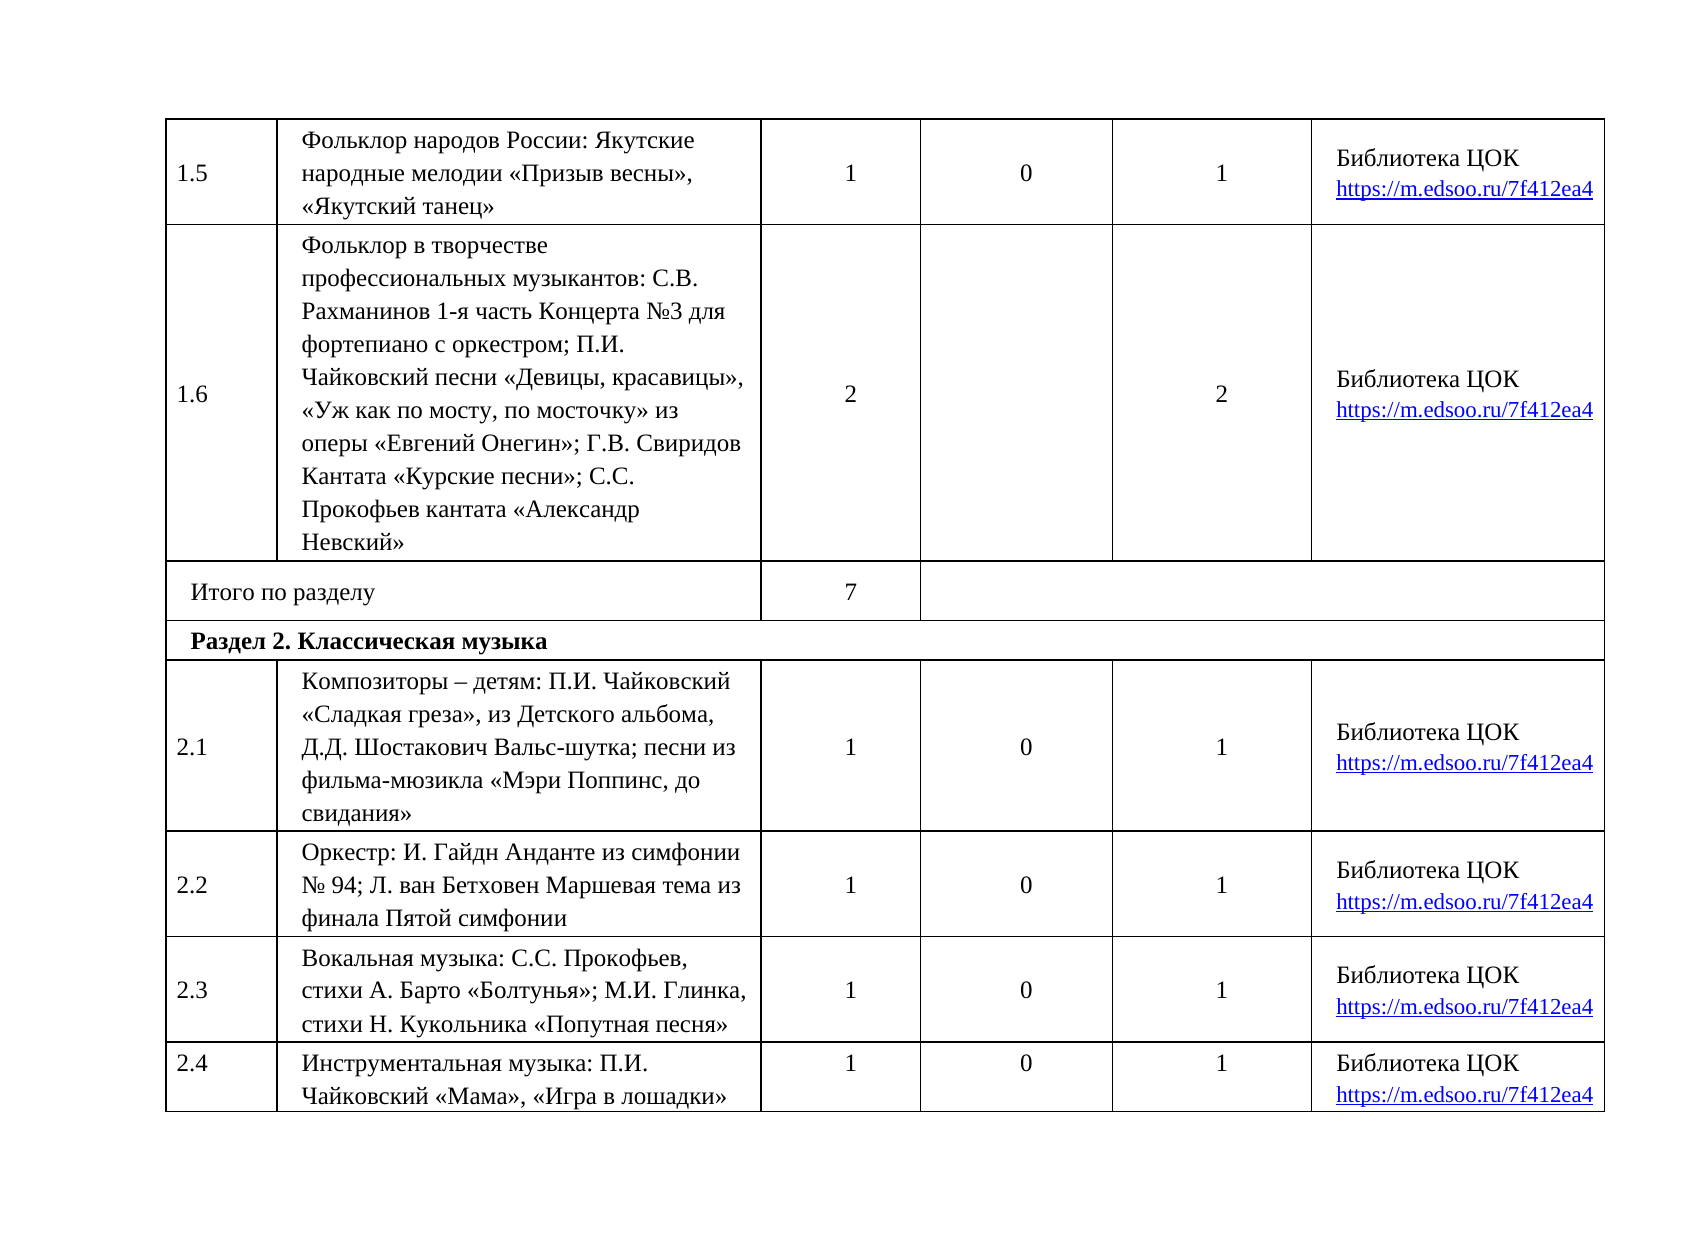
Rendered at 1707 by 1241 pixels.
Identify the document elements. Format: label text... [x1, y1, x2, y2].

table_cell 2.4 [167, 1043, 276, 1111]
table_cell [1312, 225, 1604, 560]
table_cell 0 [921, 661, 1112, 830]
table_cell 2 [1113, 225, 1311, 560]
table_cell Вокальная музыка: С.С. Прокофьев, стихи А. Барто «Болтунья»; М.И. Глинка, стихи Н. Кукольника «Попутная песня» [278, 937, 760, 1041]
table_cell 2.1 [167, 661, 276, 830]
table_cell 0 [921, 937, 1112, 1041]
table_cell 1 [1113, 120, 1311, 223]
table_cell 7 [762, 562, 920, 619]
table_cell Раздел 2. Классическая музыка [167, 621, 1604, 659]
table_cell Итого по разделу [167, 562, 760, 619]
table_cell 1.5 [167, 120, 276, 223]
table_cell 2 [762, 225, 920, 560]
table_cell Библиотека ЦОК https://m.edsoo.ru/7f412ea4 [1312, 832, 1604, 936]
table_cell Библиотека ЦОК https://m.edsoo.ru/7f412ea4 [1312, 661, 1604, 830]
table_cell Композиторы – детям: П.И. Чайковский «Сладкая греза», из Детского альбома, Д.Д. Шостакович Вальс-шутка; песни из фильма-мюзикла «Мэри Поппинс, до свидания» [278, 661, 760, 830]
table_cell 1 [762, 937, 920, 1041]
table_cell [921, 562, 1604, 619]
table_cell 1 [1113, 1043, 1311, 1111]
table_cell 1 [1113, 832, 1311, 936]
table_cell Библиотека ЦОК https://m.edsoo.ru/7f412ea4 [1312, 937, 1604, 1041]
table_cell 1 [1113, 661, 1311, 830]
table_cell [921, 225, 1112, 560]
table_cell 0 [921, 1043, 1112, 1111]
table_cell 1 [762, 1043, 920, 1111]
table_cell Фольклор в творчестве профессиональных музыкантов: С.В. Рахманинов 1-я часть Концерта №3 для фортепиано с оркестром; П.И. Чайковский песни «Девицы, красавицы», «Уж как по мосту, по мосточку» из оперы «Евгений Онегин»; Г.В. Свиридов Кантата «Курские песни»; С.С. Прокофьев кантата «Александр Невский» [278, 225, 760, 560]
table_cell 1 [762, 832, 920, 936]
table_cell 2.2 [167, 832, 276, 936]
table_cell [1312, 1043, 1604, 1111]
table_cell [278, 1043, 760, 1111]
table_cell 1 [762, 120, 920, 223]
table_cell 0 [921, 832, 1112, 936]
table_cell 2.3 [167, 937, 276, 1041]
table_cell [1312, 120, 1604, 223]
table_cell Оркестр: И. Гайдн Анданте из симфонии № 94; Л. ван Бетховен Маршевая тема из финала Пятой симфонии [278, 832, 760, 936]
table_cell 1.6 [167, 225, 276, 560]
table_cell 0 [921, 120, 1112, 223]
table_cell 1 [1113, 937, 1311, 1041]
table_cell 1 [762, 661, 920, 830]
table_cell Фольклор народов России: Якутские народные мелодии «Призыв весны», «Якутский танец» [278, 120, 760, 223]
